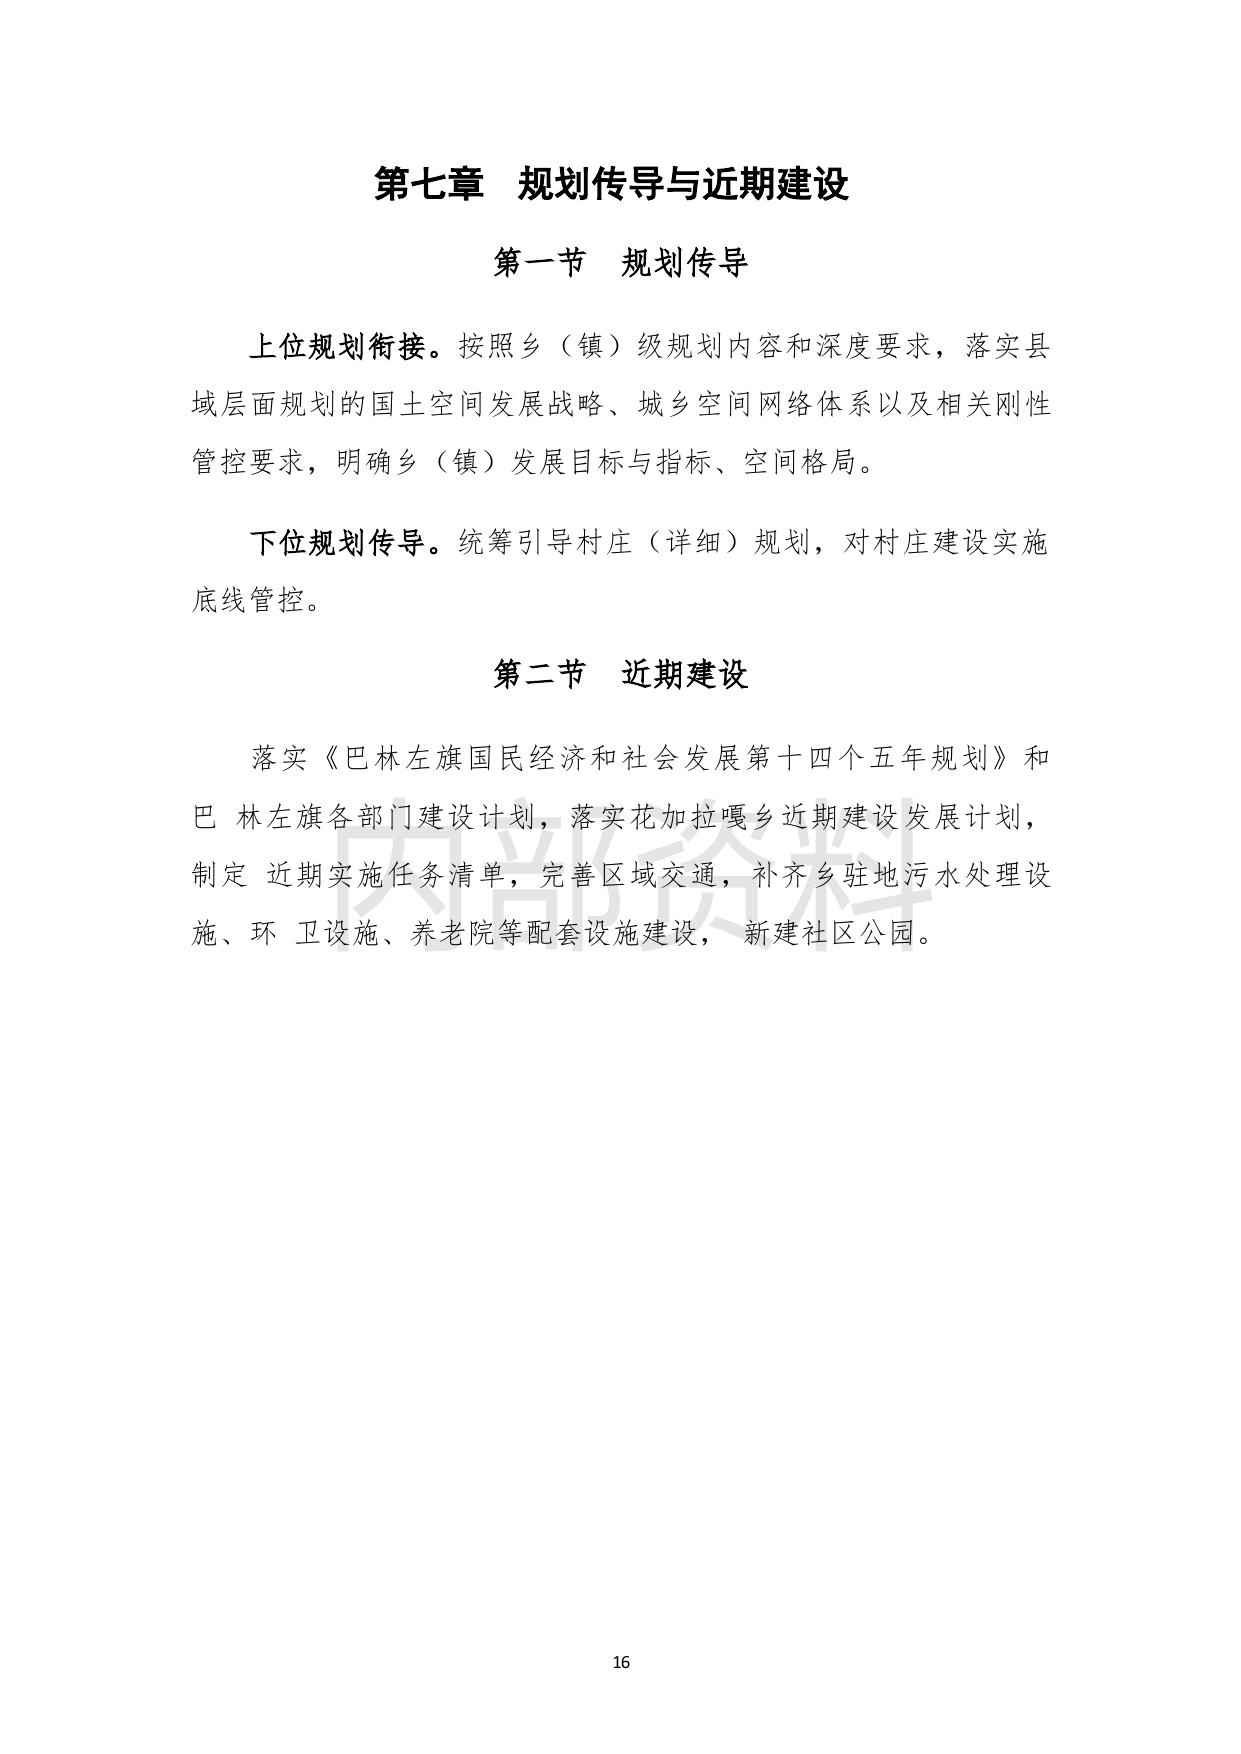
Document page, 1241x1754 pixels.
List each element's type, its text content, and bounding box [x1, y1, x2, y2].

text 第七章 规划传导与近期建设 [373, 165, 1054, 204]
text 第一节 规划传导 [491, 246, 1054, 281]
text 落实《巴林左旗国民经济和社会发展第十四个五年规划》和 巴 林左旗各部门建设计划，落实花加拉嘎乡近期建设发展计划，制定 近期实施任务清单，完善区域交通，补齐乡驻地污水处理设施、环 卫设施、养老院等配套设施建设， 新建社区公园。 [189, 740, 1053, 947]
text 下位规划传导。统筹引导村庄（详细）规划，对村庄建设实施 底线管控。 [190, 524, 1053, 614]
text 上位规划衔接。按照乡（镇）级规划内容和深度要求，落实县 域层面规划的国土空间发展战略、城乡空间网络体系以及相关刚性 管控要求，明确乡（镇）发展目标与指标、空间格局。 [189, 327, 1053, 477]
text 第二节 近期建设 [491, 658, 1054, 692]
